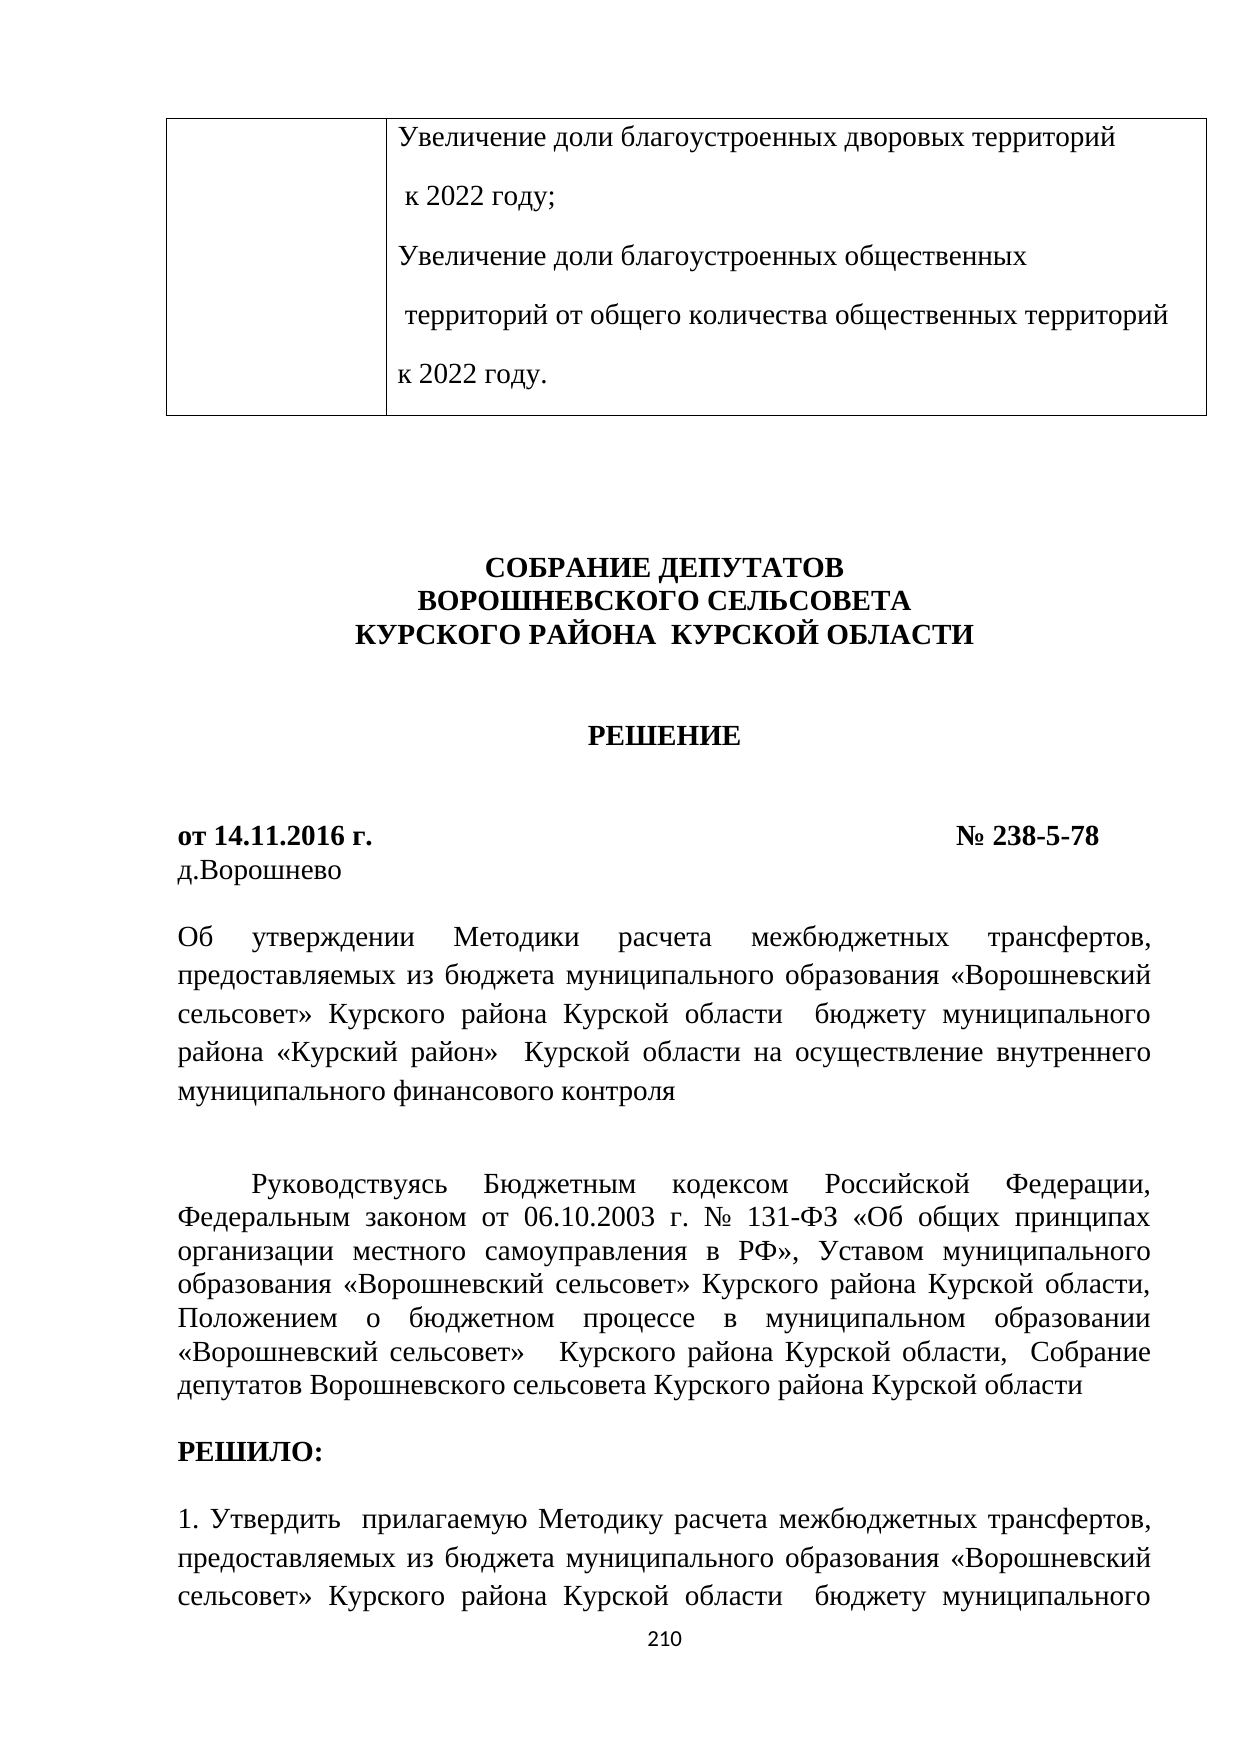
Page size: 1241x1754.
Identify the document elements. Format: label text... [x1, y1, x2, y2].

text СОБРАНИЕ ДЕПУТАТОВ [177, 550, 1152, 583]
text Об утверждении Методики расчета межбюджетных трансфертов, предоставляемых из бюджета муниципального образования «Ворошневский сельсовет» Курского района Курской области бюджету муниципального района «Курский район» Курской области на осуществление внутреннего муниципального финансового контроля [177, 919, 1152, 1107]
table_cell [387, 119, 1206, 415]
text РЕШИЛО: [177, 1434, 1152, 1468]
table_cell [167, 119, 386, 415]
text ВОРОШНЕВСКОГО СЕЛЬСОВЕТА [177, 583, 1152, 617]
text РЕШЕНИЕ [177, 718, 1152, 751]
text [177, 1501, 1152, 1612]
text КУРСКОГО РАЙОНА КУРСКОЙ ОБЛАСТИ [177, 617, 1152, 651]
text от 14.11.2016 г. № 238-5-78 [177, 818, 1152, 852]
text Руководствуясь Бюджетным кодексом Российской Федерации, Федеральным законом от 06.10.2003 г. № 131-ФЗ «Об общих принципах организации местного самоуправления в РФ», Уставом муниципального образования «Ворошневский сельсовет» Курского района Курской области, Положением о бюджетном процессе в муниципальном образовании «Ворошневский сельсовет» Курского района Курской области, Собрание депутатов Ворошневского сельсовета Курского района Курской области [177, 1166, 1152, 1401]
text д.Ворошнево [177, 852, 1152, 885]
